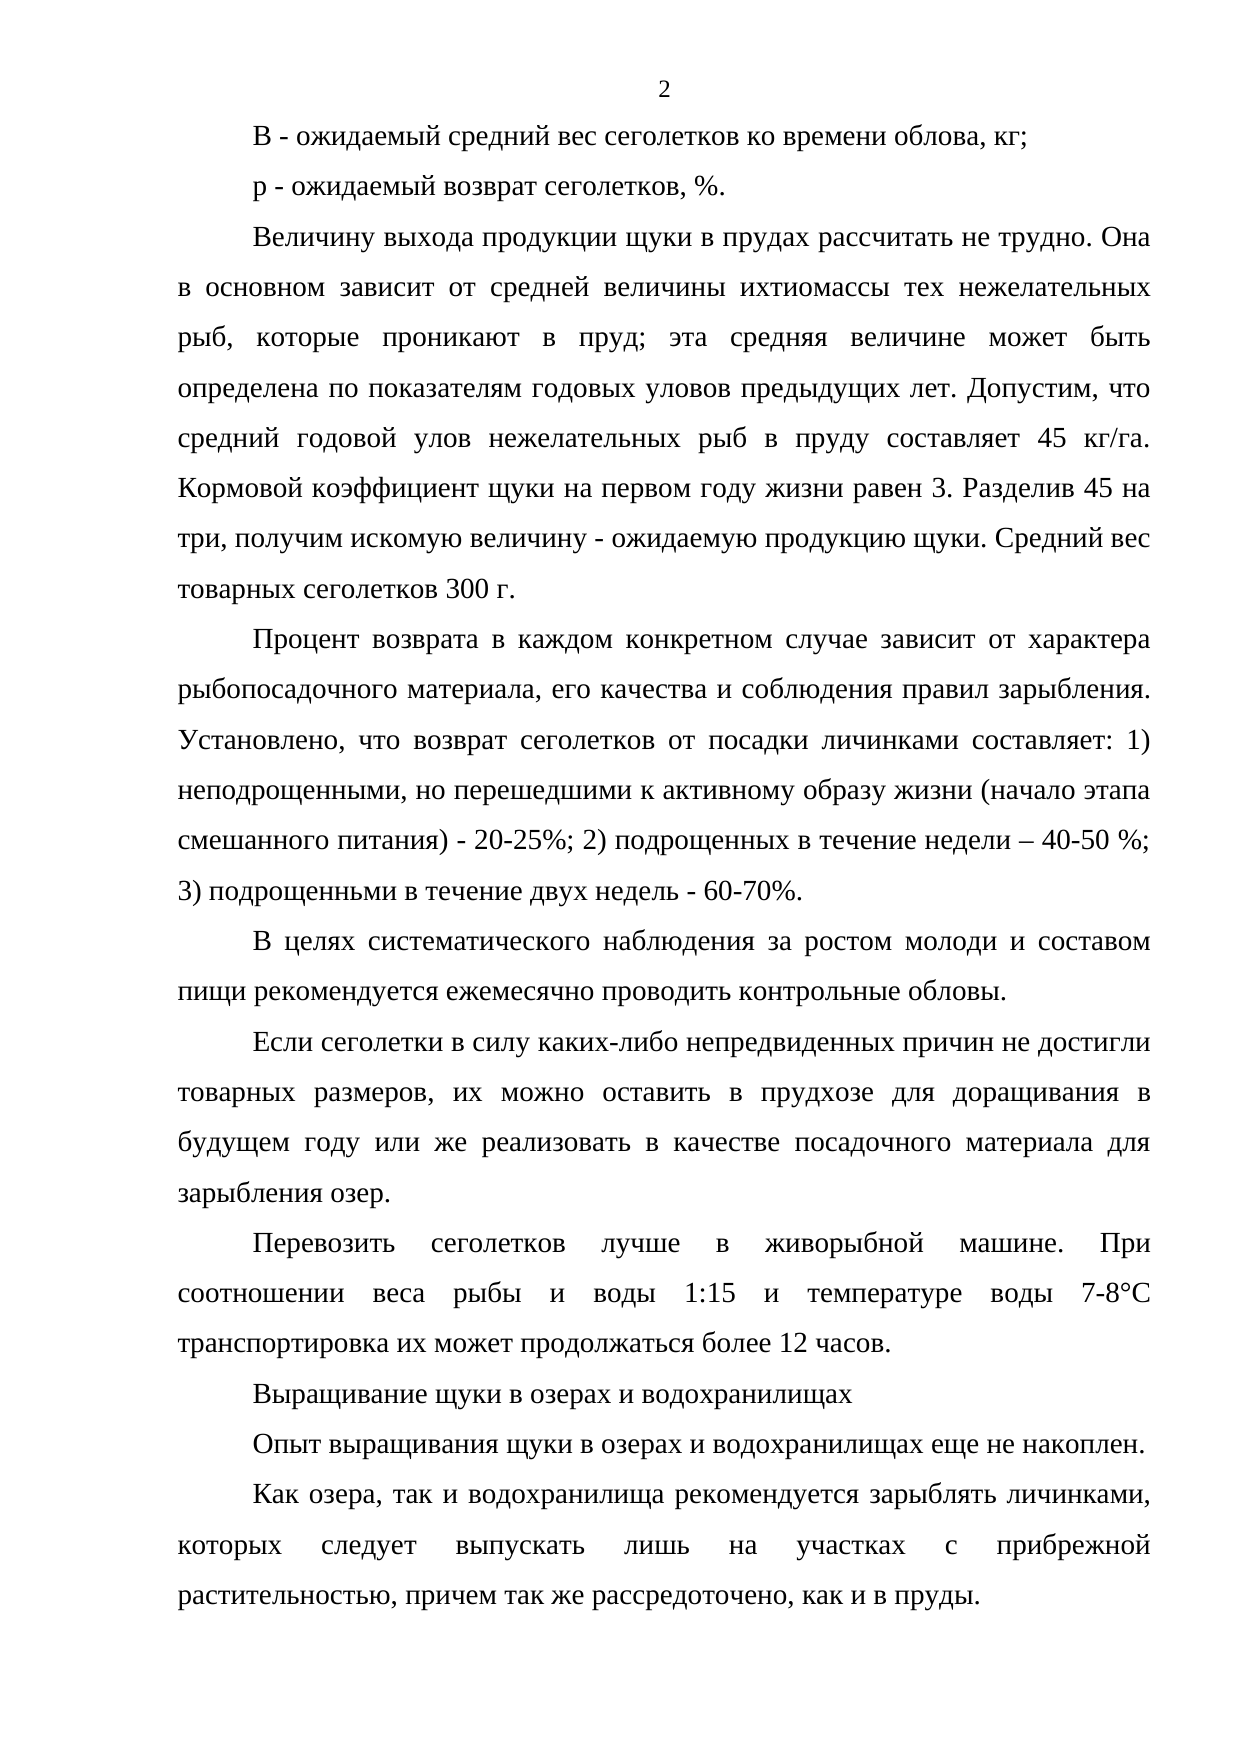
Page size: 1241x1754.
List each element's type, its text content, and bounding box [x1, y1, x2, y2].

text Выращивание щуки в озерах и водохранилищах [177, 1376, 1152, 1409]
text В - ожидаемый средний вес сеголетков ко времени облова, кг; [177, 118, 1152, 152]
text Если сеголетки в силу каких-либо непредвиденных причин не достигли товарных размеров, их можно оставить в прудхозе для доращивания в будущем году или же реализовать в качестве посадочного материала для зарыбления озер. [177, 1024, 1152, 1208]
text В целях систематического наблюдения за ростом молоди и составом пищи рекомендуется ежемесячно проводить контрольные обловы. [177, 923, 1152, 1007]
text Перевозить сеголетков лучше в живорыбной машине. При соотношении веса рыбы и воды 1:15 и температуре воды 7-8°С транспортировка их может продолжаться более 12 часов. [177, 1225, 1152, 1359]
text Процент возврата в каждом конкретном случае зависит от характера рыбопосадочного материала, его качества и соблюдения правил зарыбления. Установлено, что возврат сеголетков от посадки личинками составляет: 1) неподрощенными, но перешедшими к активному образу жизни (начало этапа смешанного питания) - 20-25%; 2) подрощенных в течение недели – 40-50 %; 3) подрощенньми в течение двух недель - 60-70%. [177, 621, 1152, 906]
text р - ожидаемый возврат сеголетков, %. [177, 168, 1152, 202]
text Опыт выращивания щуки в озерах и водохранилищах еще не накоплен. [177, 1426, 1152, 1460]
text Как озера, так и водохранилища рекомендуется зарыблять личинками, которых следует выпускать лишь на участках с прибрежной растительностью, причем так же рассредоточено, как и в пруды. [177, 1477, 1152, 1611]
text Величину выхода продукции щуки в прудах рассчитать не трудно. Она в основном зависит от средней величины ихтиомассы тех нежелательных рыб, которые проникают в пруд; эта средняя величине может быть определена по показателям годовых уловов предыдущих лет. Допустим, что средний годовой улов нежелательных рыб в пруду составляет 45 кг/га. Кормовой коэффициент щуки на первом году жизни равен 3. Разделив 45 на три, получим искомую величину - ожидаемую продукцию щуки. Средний вес товарных сеголетков . [177, 219, 1152, 604]
